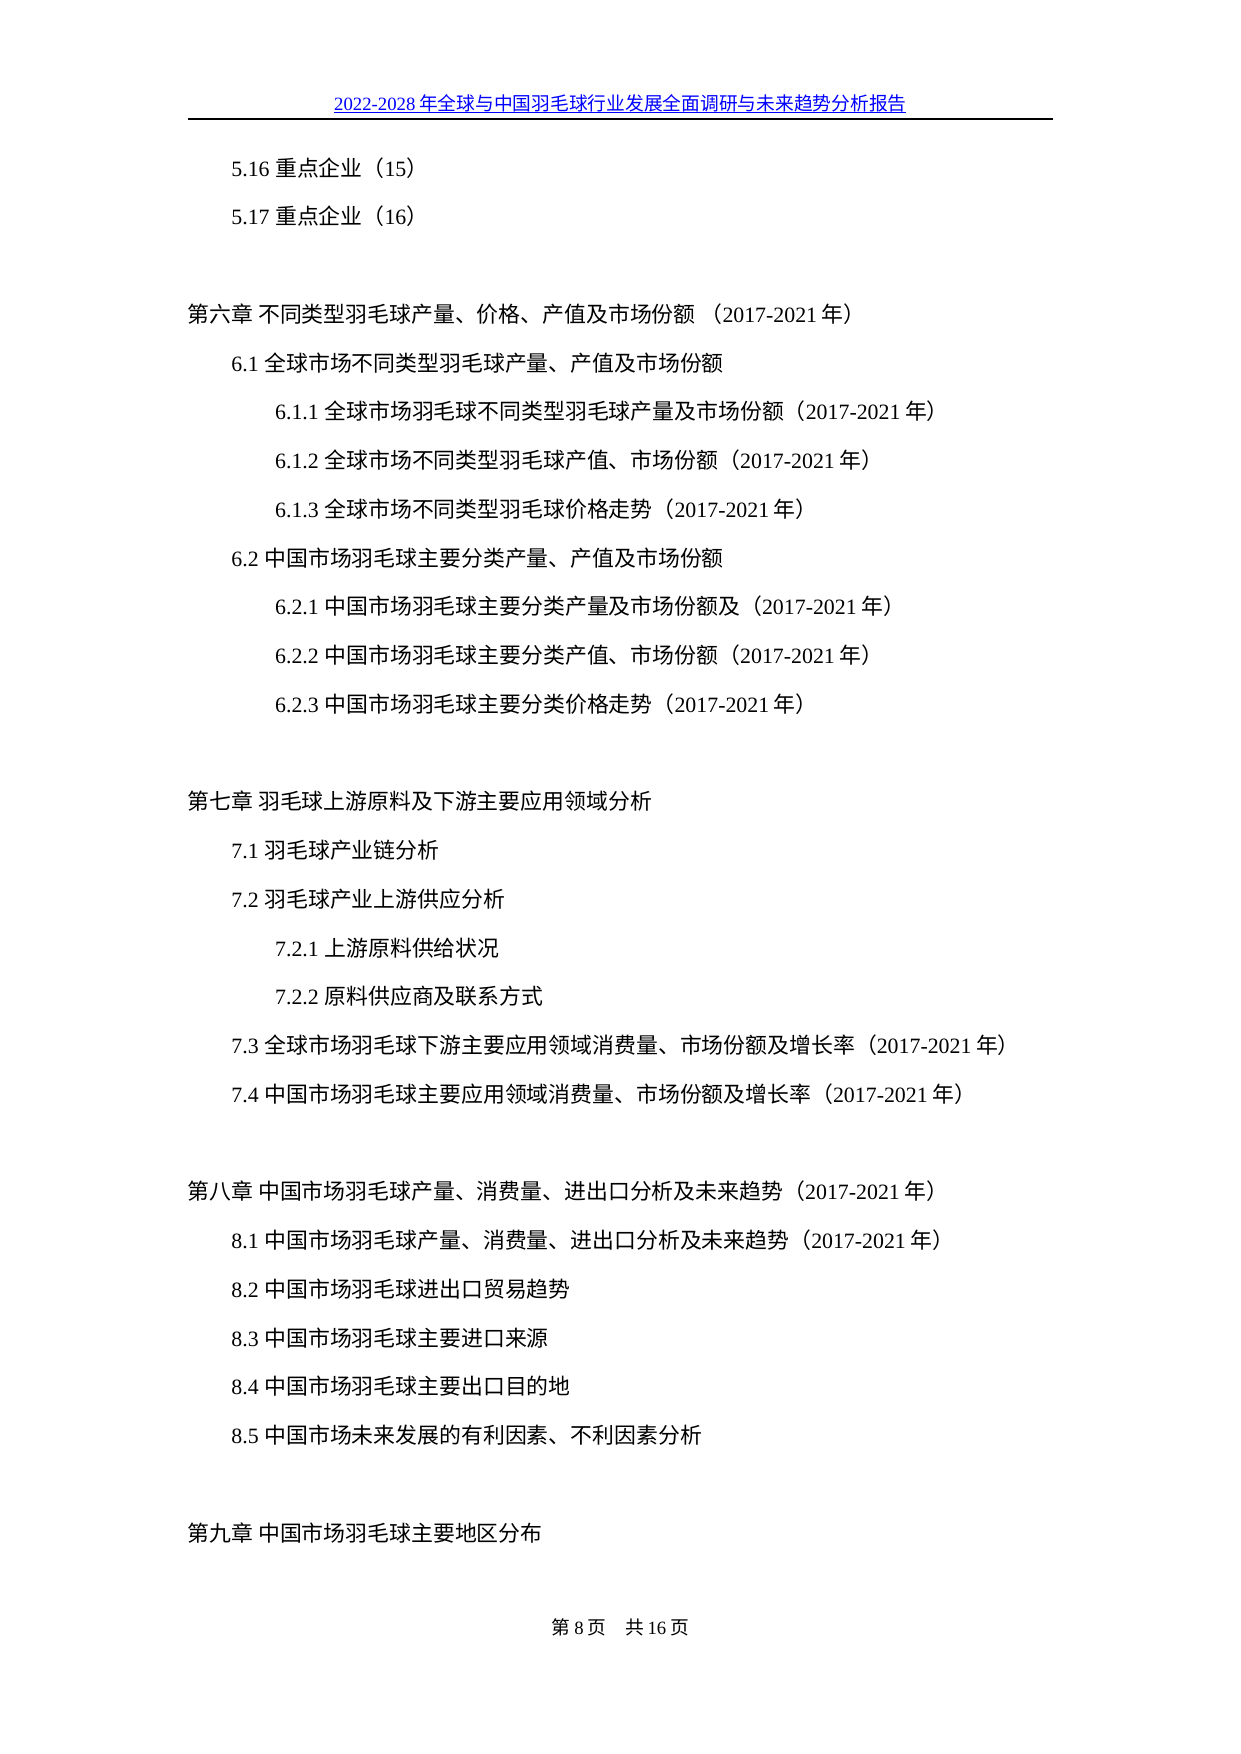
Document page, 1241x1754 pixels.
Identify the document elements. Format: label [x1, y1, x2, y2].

text [187, 150, 1053, 1548]
